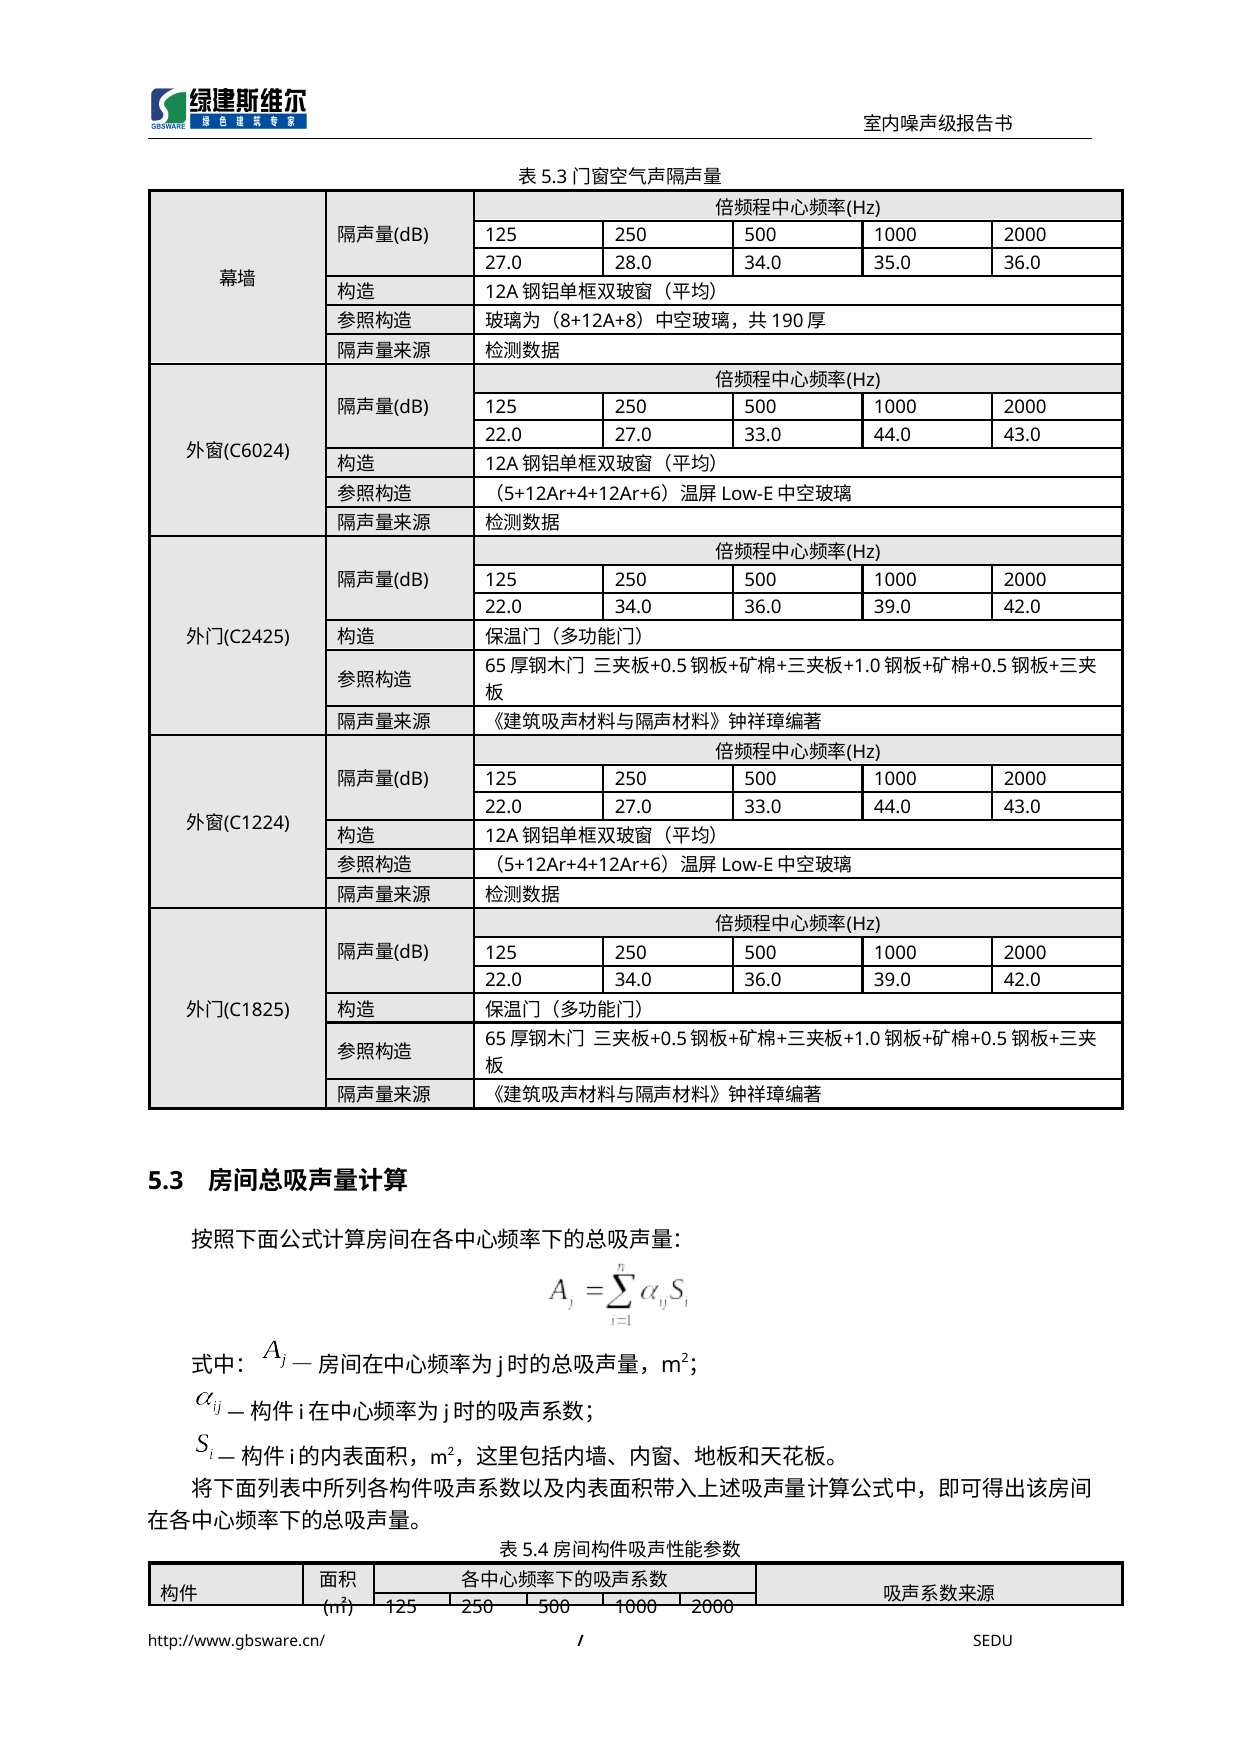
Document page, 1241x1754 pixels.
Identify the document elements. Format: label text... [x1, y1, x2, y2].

table_cell 《建筑吸声材料与隔声材料》钟祥璋编著 [475, 707, 1121, 734]
table_cell 1000 [864, 766, 991, 791]
table_header 面积 (㎡) [304, 1565, 373, 1604]
table_cell 12A钢铝单框双玻窗（平均） [475, 277, 1121, 304]
table_cell （5+12Ar+4+12Ar+6）温屏Low-E中空玻璃 [475, 850, 1121, 877]
table_cell 12A钢铝单框双玻窗（平均） [475, 821, 1121, 848]
table_cell 27.0 [604, 421, 732, 447]
table_cell 12A钢铝单框双玻窗（平均） [475, 449, 1121, 476]
table_cell 250 [604, 566, 732, 592]
table_cell 250 [604, 222, 732, 247]
table_cell 保温门（多功能门） [475, 621, 1121, 648]
table_cell 参照构造 [327, 478, 473, 506]
table_cell 1000 [864, 222, 991, 247]
table_cell 34.0 [604, 967, 732, 992]
table_cell 43.0 [993, 793, 1121, 819]
table_cell 检测数据 [475, 879, 1121, 907]
table_cell 保温门（多功能门） [475, 994, 1121, 1021]
table_cell 《建筑吸声材料与隔声材料》钟祥璋编著 [475, 1080, 1121, 1107]
table_cell （5+12Ar+4+12Ar+6）温屏Low-E中空玻璃 [475, 478, 1121, 506]
table_cell 250 [604, 394, 732, 419]
table_cell 构造 [327, 621, 473, 648]
table_cell 22.0 [475, 421, 602, 447]
table_cell 1000 [864, 394, 991, 419]
table_cell 外窗(C1224) [151, 736, 325, 907]
table_cell 1000 [864, 566, 991, 592]
table_cell 44.0 [864, 421, 991, 447]
table_cell 250 [604, 938, 732, 964]
table_cell 构造 [327, 994, 473, 1021]
text 表5.3 门窗空气声隔声量 [148, 162, 1092, 189]
table_cell 34.0 [604, 594, 732, 619]
table_header 倍频程中心频率(Hz) [475, 192, 1121, 219]
text — 构件i的内表面积，m2，这里包括内墙、内窗、地板和天花板。 [148, 1426, 1092, 1471]
table_cell 2000 [993, 938, 1121, 964]
table_cell 参照构造 [327, 1024, 473, 1078]
table_cell 隔声量来源 [327, 707, 473, 734]
table_cell 36.0 [993, 249, 1121, 275]
table_cell 27.0 [475, 249, 602, 275]
table_cell 参照构造 [327, 850, 473, 877]
table_cell 65厚钢木门 三夹板+0.5钢板+矿棉+三夹板+1.0钢板+矿棉+0.5钢板+三夹板 [475, 651, 1121, 705]
table_cell 36.0 [734, 967, 861, 992]
table_cell 检测数据 [475, 335, 1121, 362]
table_cell 2000 [993, 766, 1121, 791]
table_cell 22.0 [475, 793, 602, 819]
table_cell 参照构造 [327, 306, 473, 333]
table_header 隔声量(dB) [327, 192, 473, 275]
table_cell 构造 [327, 277, 473, 304]
table_cell 44.0 [864, 793, 991, 819]
table_cell 22.0 [475, 594, 602, 619]
table_cell 500 [734, 938, 861, 964]
table_header 吸声系数来源 [757, 1565, 1121, 1604]
table_cell 隔声量来源 [327, 335, 473, 362]
table_cell 39.0 [864, 594, 991, 619]
table_cell 隔声量来源 [327, 1080, 473, 1107]
table_cell 33.0 [734, 793, 861, 819]
table_cell 500 [734, 566, 861, 592]
table_cell 125 [475, 766, 602, 791]
subtitle 房间总吸声量计算 [148, 1161, 1092, 1197]
table_header 幕墙 [151, 192, 325, 362]
table_cell 39.0 [864, 967, 991, 992]
table_cell 隔声量(dB) [327, 909, 473, 992]
table_cell 36.0 [734, 594, 861, 619]
text 表5.4 房间构件吸声性能参数 [148, 1534, 1092, 1561]
table_cell 33.0 [734, 421, 861, 447]
table_cell 参照构造 [327, 651, 473, 705]
table_cell 35.0 [864, 249, 991, 275]
table_cell 构造 [327, 821, 473, 848]
table_cell 外门(C1825) [151, 909, 325, 1107]
picture [147, 88, 308, 130]
text 将下面列表中所列各构件吸声系数以及内表面积带入上述吸声量计算公式中，即可得出该房间在各中心频率下的总吸声量。 [148, 1471, 1092, 1534]
table_cell 65厚钢木门 三夹板+0.5钢板+矿棉+三夹板+1.0钢板+矿棉+0.5钢板+三夹板 [475, 1024, 1121, 1078]
table_cell 28.0 [604, 249, 732, 275]
table_header 各中心频率下的吸声系数 [375, 1565, 755, 1592]
table_cell 倍频程中心频率(Hz) [475, 736, 1121, 763]
table_cell 检测数据 [475, 508, 1121, 535]
table_cell 倍频程中心频率(Hz) [475, 537, 1121, 564]
table_cell 2000 [993, 394, 1121, 419]
table_cell 42.0 [993, 594, 1121, 619]
table_cell 125 [475, 566, 602, 592]
table_cell 1000 [864, 938, 991, 964]
table_cell 倍频程中心频率(Hz) [475, 909, 1121, 936]
table_cell 500 [734, 766, 861, 791]
table_cell 构造 [327, 449, 473, 476]
table_cell 125 [475, 222, 602, 247]
table_cell 隔声量(dB) [327, 736, 473, 819]
text 式中：— 房间在中心频率为j时的总吸声量，m2； [148, 1332, 1092, 1379]
table_cell 125 [475, 938, 602, 964]
table_cell 外门(C2425) [151, 537, 325, 734]
table_cell 500 [734, 394, 861, 419]
table_cell 22.0 [475, 967, 602, 992]
table_cell 隔声量(dB) [327, 537, 473, 619]
table_cell 34.0 [734, 249, 861, 275]
table_cell 玻璃为（8+12A+8）中空玻璃，共190厚 [475, 306, 1121, 333]
table_cell 隔声量来源 [327, 879, 473, 907]
text 按照下面公式计算房间在各中心频率下的总吸声量： [148, 1222, 1092, 1254]
table_cell 27.0 [604, 793, 732, 819]
table_cell 2000 [993, 222, 1121, 247]
table_cell 43.0 [993, 421, 1121, 447]
table_cell 隔声量来源 [327, 508, 473, 535]
table_cell 倍频程中心频率(Hz) [475, 365, 1121, 392]
text — 构件i在中心频率为j时的吸声系数； [148, 1379, 1092, 1426]
table_cell 隔声量(dB) [327, 365, 473, 447]
table_cell 125 [475, 394, 602, 419]
table_cell 42.0 [993, 967, 1121, 992]
table_cell 外窗(C6024) [151, 365, 325, 535]
table_cell 250 [604, 766, 732, 791]
table_cell 2000 [993, 566, 1121, 592]
table_header 构件 [151, 1565, 302, 1604]
table_cell 500 [734, 222, 861, 247]
